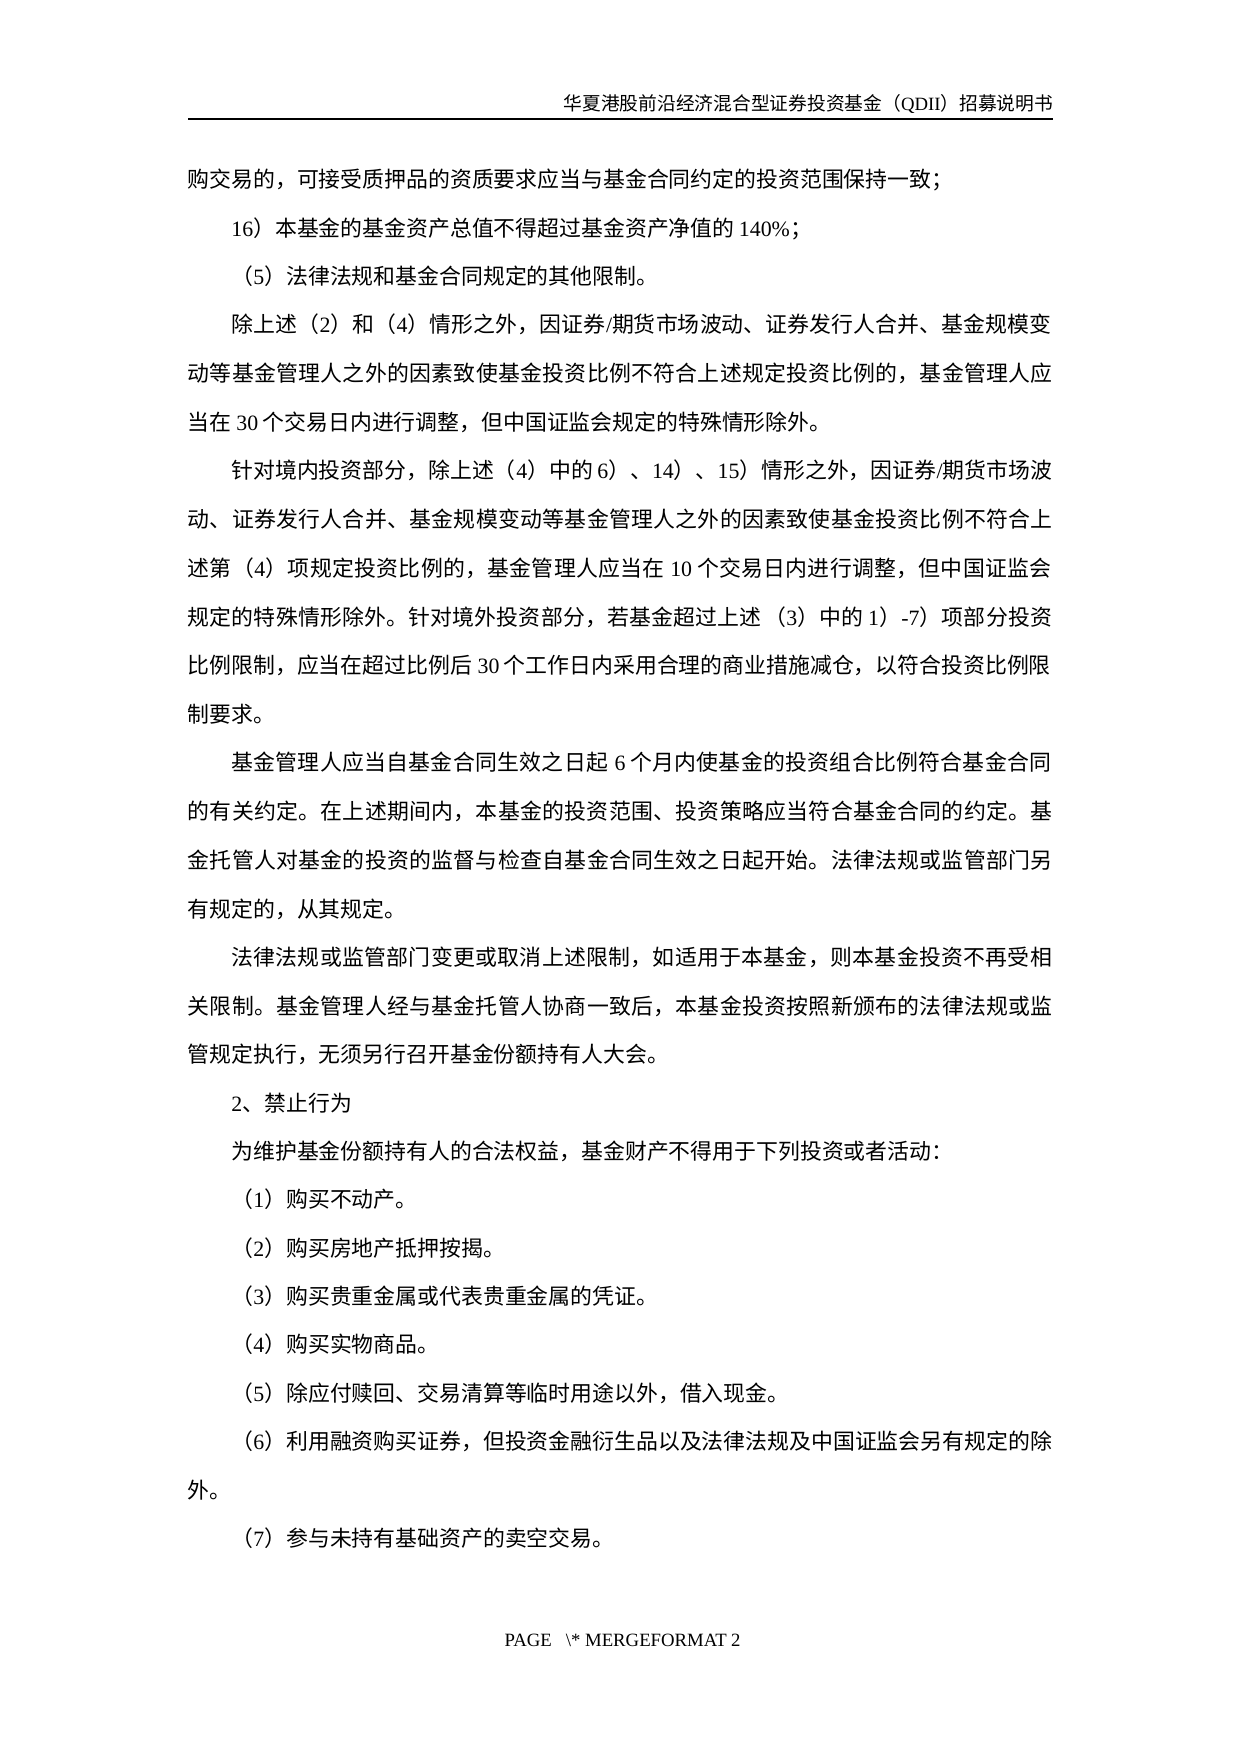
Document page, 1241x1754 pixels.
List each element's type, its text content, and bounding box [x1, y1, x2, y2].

text 基金管理人应当自基金合同生效之日起6个月内使基金的投资组合比例符合基金合同的有关约定。在上述期间内，本基金的投资范围、投资策略应当符合基金合同的约定。基金托管人对基金的投资的监督与检查自基金合同生效之日起开始。法律法规或监管部门另有规定的，从其规定。 [187, 745, 1053, 924]
text （6）利用融资购买证券，但投资金融衍生品以及法律法规及中国证监会另有规定的除外。 [187, 1424, 1053, 1505]
text （2）购买房地产抵押按揭。 [187, 1230, 1053, 1263]
text 16）本基金的基金资产总值不得超过基金资产净值的140%； [187, 210, 1053, 243]
text 为维护基金份额持有人的合法权益，基金财产不得用于下列投资或者活动： [187, 1134, 1053, 1166]
text （7）参与未持有基础资产的卖空交易。 [187, 1521, 1053, 1553]
text （5）法律法规和基金合同规定的其他限制。 [187, 259, 1053, 291]
text 除上述（2）和（4）情形之外，因证券/期货市场波动、证券发行人合并、基金规模变动等基金管理人之外的因素致使基金投资比例不符合上述规定投资比例的，基金管理人应当在 30个交易日内进行调整，但中国证监会规定的特殊情形除外。 [187, 307, 1053, 437]
text （4）购买实物商品。 [187, 1327, 1053, 1359]
text 2、禁止行为 [187, 1085, 1053, 1118]
text 法律法规或监管部门变更或取消上述限制，如适用于本基金，则本基金投资不再受相关限制。基金管理人经与基金托管人协商一致后，本基金投资按照新颁布的法律法规或监管规定执行，无须另行召开基金份额持有人大会。 [187, 939, 1053, 1069]
text （1）购买不动产。 [187, 1182, 1053, 1214]
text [187, 162, 1053, 194]
text 针对境内投资部分，除上述（4）中的6）、14）、15）情形之外，因证券/期货市场波动、证券发行人合并、基金规模变动等基金管理人之外的因素致使基金投资比例不符合上述第（4）项规定投资比例的，基金管理人应当在10个交易日内进行调整，但中国证监会规定的特殊情形除外。针对境外投资部分，若基金超过上述（3）中的1）-7）项部分投资比例限制，应当在超过比例后30个工作日内采用合理的商业措施减仓，以符合投资比例限制要求。 [187, 453, 1053, 729]
text （5）除应付赎回、交易清算等临时用途以外，借入现金。 [187, 1375, 1053, 1408]
text （3）购买贵重金属或代表贵重金属的凭证。 [187, 1279, 1053, 1311]
